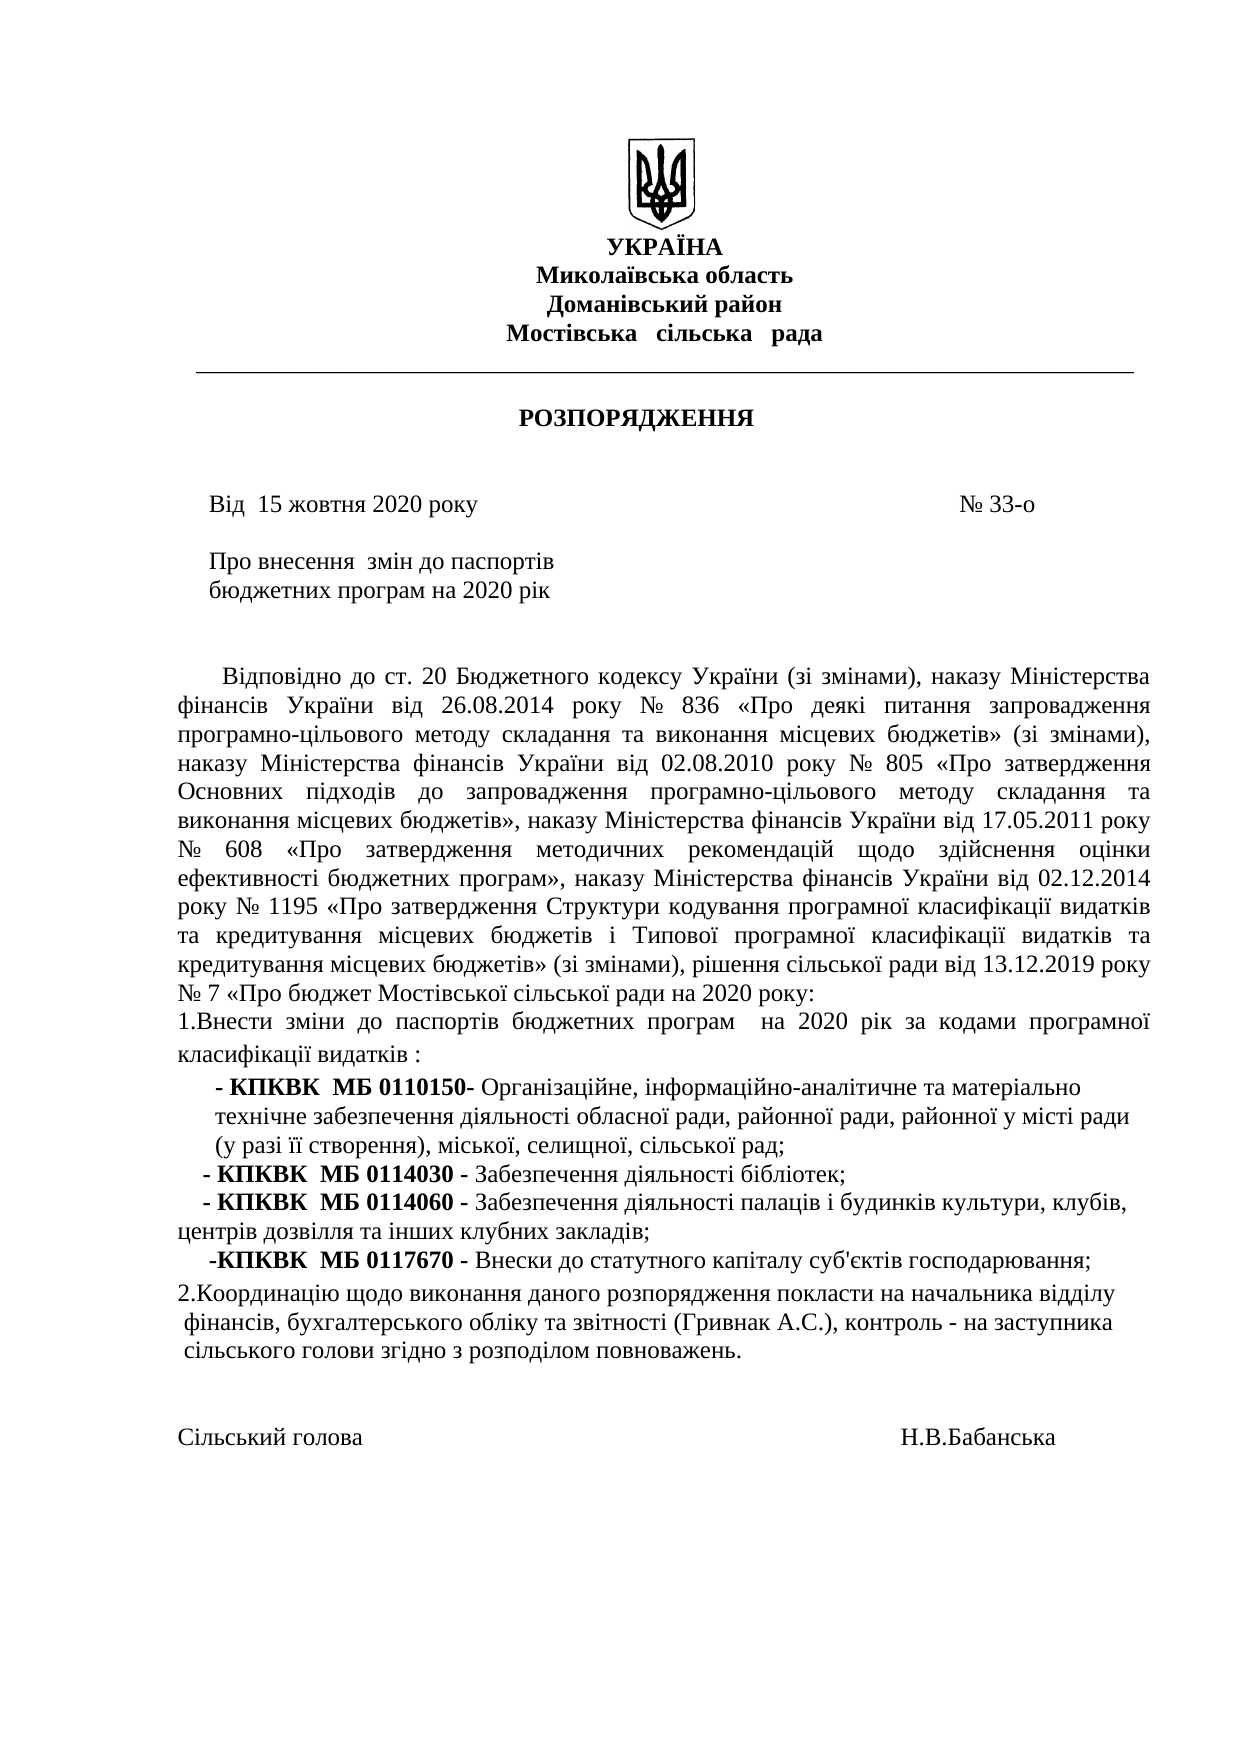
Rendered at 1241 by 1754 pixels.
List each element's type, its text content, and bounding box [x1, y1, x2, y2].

text - КПКВК МБ 0114030 - Забезпечення діяльності бібліотек; [307, 1159, 1152, 1187]
text 2.Координацію щодо виконання даного розпорядження покласти на начальника відділу [177, 1278, 1152, 1307]
text РОЗПОРЯДЖЕННЯ [121, 403, 1152, 432]
text ___________________________________________________________________________ [177, 347, 1152, 375]
text УКРАЇНА [177, 232, 1152, 260]
text 1.Внести зміни до паспортів бюджетних програм на 2020 рік за кодами програмної класифікації видатків : [177, 1006, 1152, 1068]
text Відповідно до ст. 20 Бюджетного кодексу України (зі змінами), наказу Міністерства фінансів України від 26.08.2014 року № 836 «Про деякі питання запровадження програмно-цільового методу складання та виконання місцевих бюджетів» (зі змінами), наказу Міністерства фінансів України від 02.08.2010 року № 805 «Про затвердження Основних підходів до запровадження програмно-цільового методу складання та виконання місцевих бюджетів», наказу Міністерства фінансів України від 17.05.2011 року № 608 «Про затвердження методичних рекомендацій щодо здійснення оцінки ефективності бюджетних програм», наказу Міністерства фінансів України від 02.12.2014 року № 1195 «Про затвердження Структури кодування програмної класифікації видатків та кредитування місцевих бюджетів і Типової програмної класифікації видатків та кредитування місцевих бюджетів» (зі змінами), рішення сільської ради від 13.12.2019 року № 7 «Про бюджет Мостівської сільської ради на 2020 року: [177, 661, 1152, 1006]
text Мостівська сільська рада [177, 318, 1152, 347]
text технічне забезпечення діяльності обласної ради, районної ради, районної у місті ради (у разі її створення), міської, селищної, сільської рад; [785, 1101, 1152, 1159]
text бюджетних програм на 2020 рік [177, 575, 1152, 604]
text фінансів, бухгалтерського обліку та звітності (Гривнак А.С.), контроль - на заступника [177, 1307, 1152, 1336]
text - КПКВК МБ 0114060 - Забезпечення діяльності палаців i будинків культури, клубів, центрів дозвілля та iнших клубних закладів; [177, 1187, 1152, 1245]
text Про внесення змін до паспортів [177, 546, 1152, 575]
text Сільський голова Н.В.Бабанська [177, 1422, 1152, 1451]
text - КПКВК МБ 0110150- Організаційне, інформаційно-аналітичне та матеріально [215, 1072, 1152, 1101]
text сільського голови згідно з розподілом повноважень. [177, 1336, 1152, 1364]
text -КПКВК МБ 0117670 - Внески до статутного капіталу суб'єктів господарювання; [307, 1245, 1152, 1274]
text Миколаївська область [177, 260, 1152, 289]
text Доманівський район [177, 289, 1152, 318]
text Від 15 жовтня 2020 року № 33-о [177, 489, 1152, 518]
